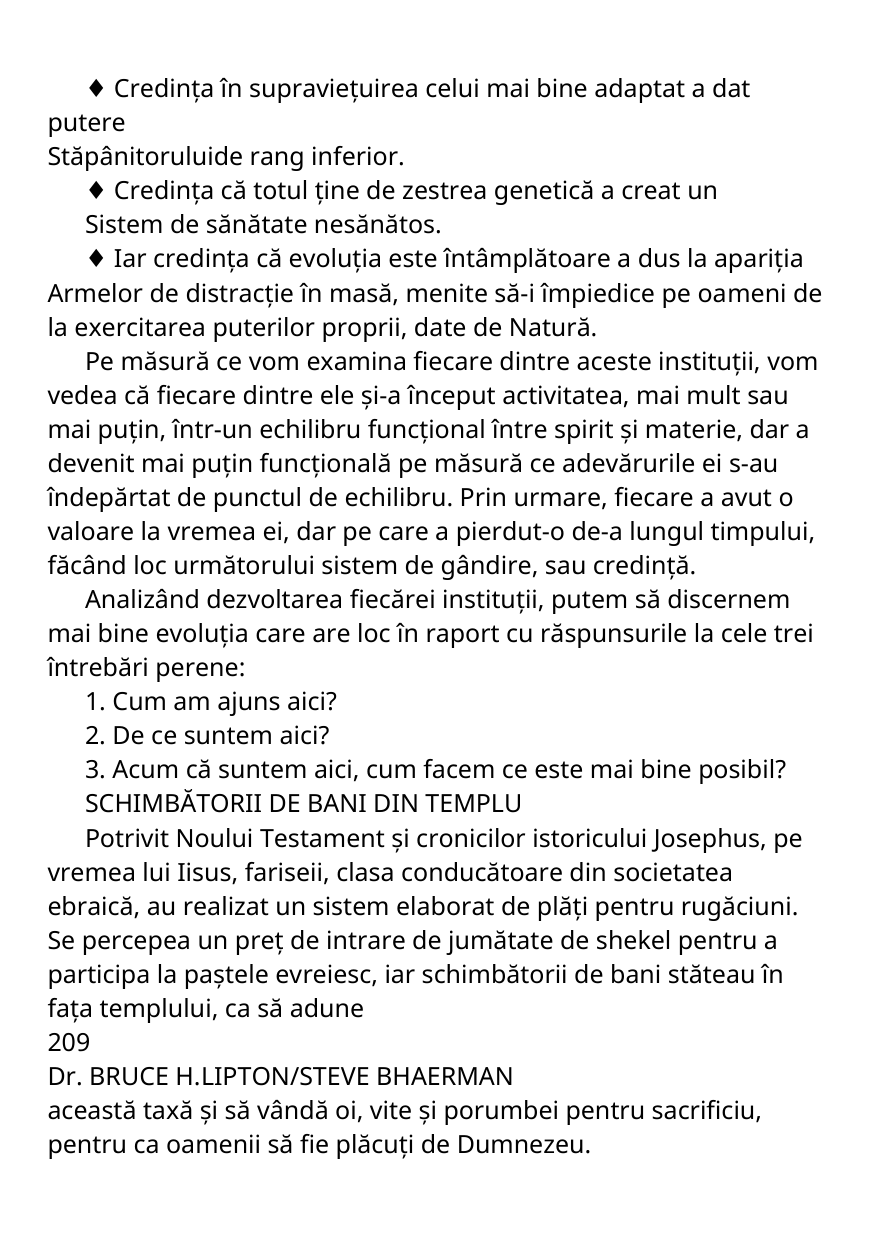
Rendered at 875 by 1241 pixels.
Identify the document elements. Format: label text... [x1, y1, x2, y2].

text SCHIMBĂTORII DE BANI DIN TEMPLU [47, 786, 827, 820]
text Dr. BRUCE H. LIPTON/STEVE BHAERMAN [47, 1059, 827, 1093]
text 209 [47, 1024, 827, 1059]
text 3. Acum că suntem aici, cum facem ce este mai bine posibil? [47, 752, 827, 786]
text această taxă şi să vândă oi, vite şi porumbei pentru sacrificiu, pentru ca oamenii să fie plăcuţi de Dumnezeu. [47, 1093, 827, 1161]
text Analizând dezvoltarea fiecărei instituţii, putem să discernem mai bine evoluţia care are loc în raport cu răspunsurile la cele trei întrebări perene: [47, 582, 827, 684]
text 1. Cum am ajuns aici? [47, 684, 827, 718]
text ♦ Credinţa că totul ţine de zestrea genetică a creat un [47, 173, 827, 207]
text Armelor de distracţie în masă, menite să-i împiedice pe oameni de la exercitarea puterilor proprii, date de Natură. [47, 275, 827, 343]
text ♦ Iar credinţa că evoluţia este întâmplătoare a dus la apariţia [47, 241, 827, 275]
text Pe măsură ce vom examina fiecare dintre aceste instituţii, vom vedea că fiecare dintre ele şi-a început activitatea, mai mult sau mai puţin, într-un echilibru funcţional între spirit şi materie, dar a devenit mai puţin funcţională pe măsură ce adevărurile ei s-au îndepărtat de punctul de echilibru. Prin urmare, fiecare a avut o valoare la vremea ei, dar pe care a pierdut-o de-a lungul timpului, făcând loc următorului sistem de gândire, sau credinţă. [47, 343, 827, 582]
text ♦ Credinţa în supravieţuirea celui mai bine adaptat a dat putere [47, 71, 827, 139]
text Sistem de sănătate nesănătos. [47, 207, 827, 241]
text Stăpânitoruluide rang inferior. [47, 139, 827, 173]
text 2. De ce suntem aici? [47, 718, 827, 752]
text Potrivit Noului Testament şi cronicilor istoricului Josephus, pe vremea lui Iisus, fariseii, clasa conducătoare din societatea ebraică, au realizat un sistem elaborat de plăţi pentru rugăciuni. Se percepea un preţ de intrare de jumătate de shekel pentru a participa la paştele evreiesc, iar schimbătorii de bani stăteau în faţa templului, ca să adune [47, 820, 827, 1024]
